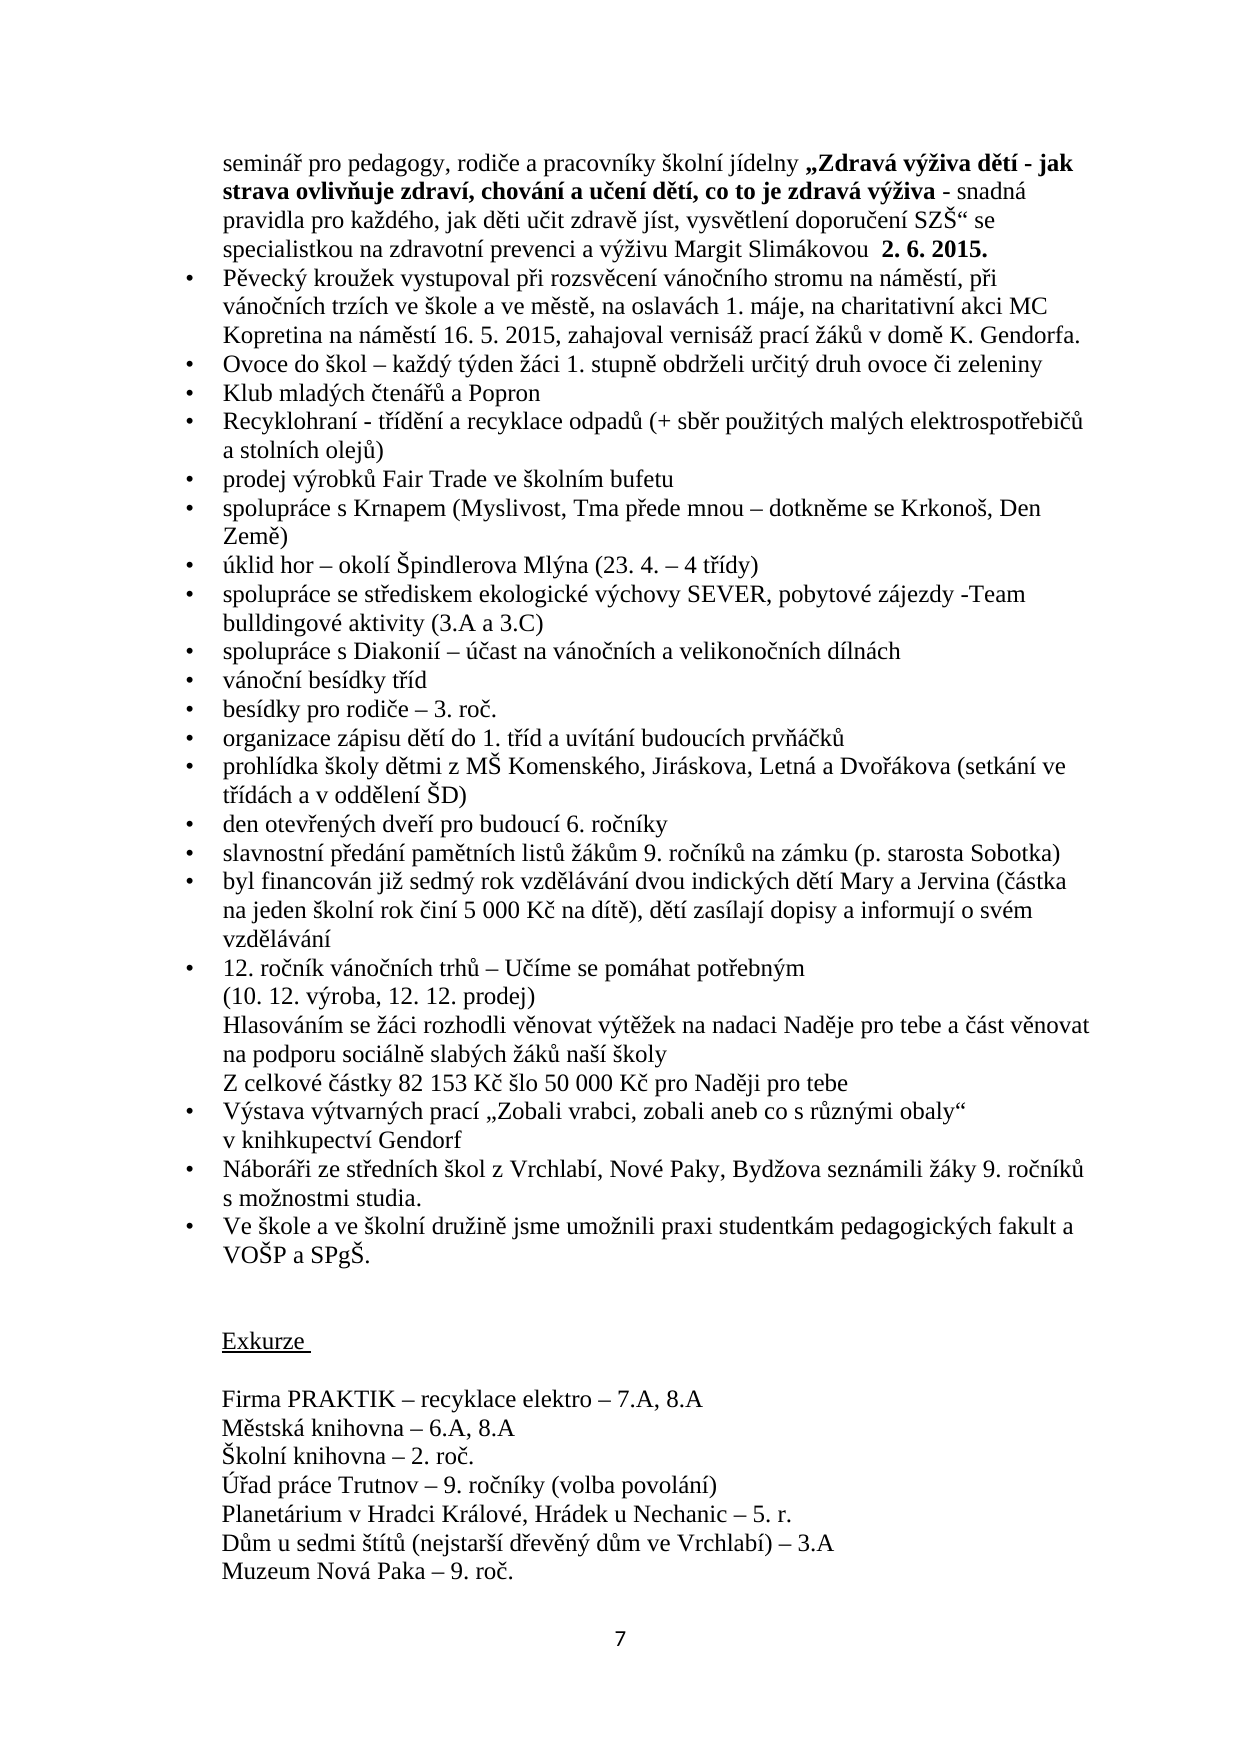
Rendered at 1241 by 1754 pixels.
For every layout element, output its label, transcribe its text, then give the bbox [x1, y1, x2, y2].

list organizace zápisu dětí do 1. tříd a uvítání budoucích prvňáčků [185, 723, 1093, 751]
list Výstava výtvarných prací „Zobali vrabci, zobali aneb co s různými obaly“ v knihkupectví Gendorf [185, 1096, 1093, 1154]
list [185, 148, 1093, 263]
text Firma PRAKTIK – recyklace elektro – 7.A, 8.A [177, 1384, 1093, 1413]
list den otevřených dveří pro budoucí 6. ročníky [185, 809, 1093, 838]
text Muzeum Nová Paka – 9. roč. [148, 1556, 1093, 1585]
list Náboráři ze středních škol z Vrchlabí, Nové Paky, Bydžova seznámili žáky 9. ročníků s možnostmi studia. [185, 1154, 1093, 1211]
list prodej výrobků Fair Trade ve školním bufetu [185, 464, 1093, 493]
text Městská knihovna – 6.A, 8.A [177, 1413, 1093, 1441]
list Ve škole a ve školní družině jsme umožnili praxi studentkám pedagogických fakult a VOŠP a SPgŠ. [185, 1211, 1093, 1269]
list Recyklohraní - třídění a recyklace odpadů (+ sběr použitých malých elektrospotřebičů a stolních olejů) [185, 406, 1093, 464]
list besídky pro rodiče – 3. roč. [185, 694, 1093, 723]
list 12. ročník vánočních trhů – Učíme se pomáhat potřebným (10. 12. výroba, 12. 12. prodej) Hlasováním se žáci rozhodli věnovat výtěžek na nadaci Naděje pro tebe a část věnovat na podporu sociálně slabých žáků naší školy Z celkové částky 82 153 Kč šlo 50 000 Kč pro Naději pro tebe [185, 953, 1093, 1096]
text Exkurze [177, 1326, 1093, 1355]
text Dům u sedmi štítů (nejstarší dřevěný dům ve Vrchlabí) – 3.A [177, 1528, 1093, 1556]
list spolupráce s Diakonií – účast na vánočních a velikonočních dílnách [185, 636, 1093, 665]
list spolupráce se střediskem ekologické výchovy SEVER, pobytové zájezdy -Team bulldingové aktivity (3.A a 3.C) [185, 579, 1093, 636]
text Školní knihovna – 2. roč. [177, 1441, 1093, 1470]
list vánoční besídky tříd [185, 665, 1093, 694]
list úklid hor – okolí Špindlerova Mlýna (23. 4. – 4 třídy) [185, 550, 1093, 579]
text Úřad práce Trutnov – 9. ročníky (volba povolání) [148, 1470, 1093, 1499]
text Planetárium v Hradci Králové, Hrádek u Nechanic – 5. r. [148, 1499, 1093, 1528]
list slavnostní předání pamětních listů žákům 9. ročníků na zámku (p. starosta Sobotka) [185, 838, 1093, 866]
list prohlídka školy dětmi z MŠ Komenského, Jiráskova, Letná a Dvořákova (setkání ve třídách a v oddělení ŠD) [185, 751, 1093, 809]
list Ovoce do škol – každý týden žáci 1. stupně obdrželi určitý druh ovoce či zeleniny [185, 349, 1093, 378]
list spolupráce s Krnapem (Myslivost, Tma přede mnou – dotkněme se Krkonoš, Den Země) [185, 493, 1093, 550]
list Pěvecký kroužek vystupoval při rozsvěcení vánočního stromu na náměstí, při vánočních trzích ve škole a ve městě, na oslavách 1. máje, na charitativní akci MC Kopretina na náměstí 16. 5. 2015, zahajoval vernisáž prací žáků v domě K. Gendorfa. [185, 263, 1093, 349]
list byl financován již sedmý rok vzdělávání dvou indických dětí Mary a Jervina (částka na jeden školní rok činí 5 000 Kč na dítě), dětí zasílají dopisy a informují o svém vzdělávání [185, 866, 1093, 953]
list Klub mladých čtenářů a Popron [185, 378, 1093, 406]
